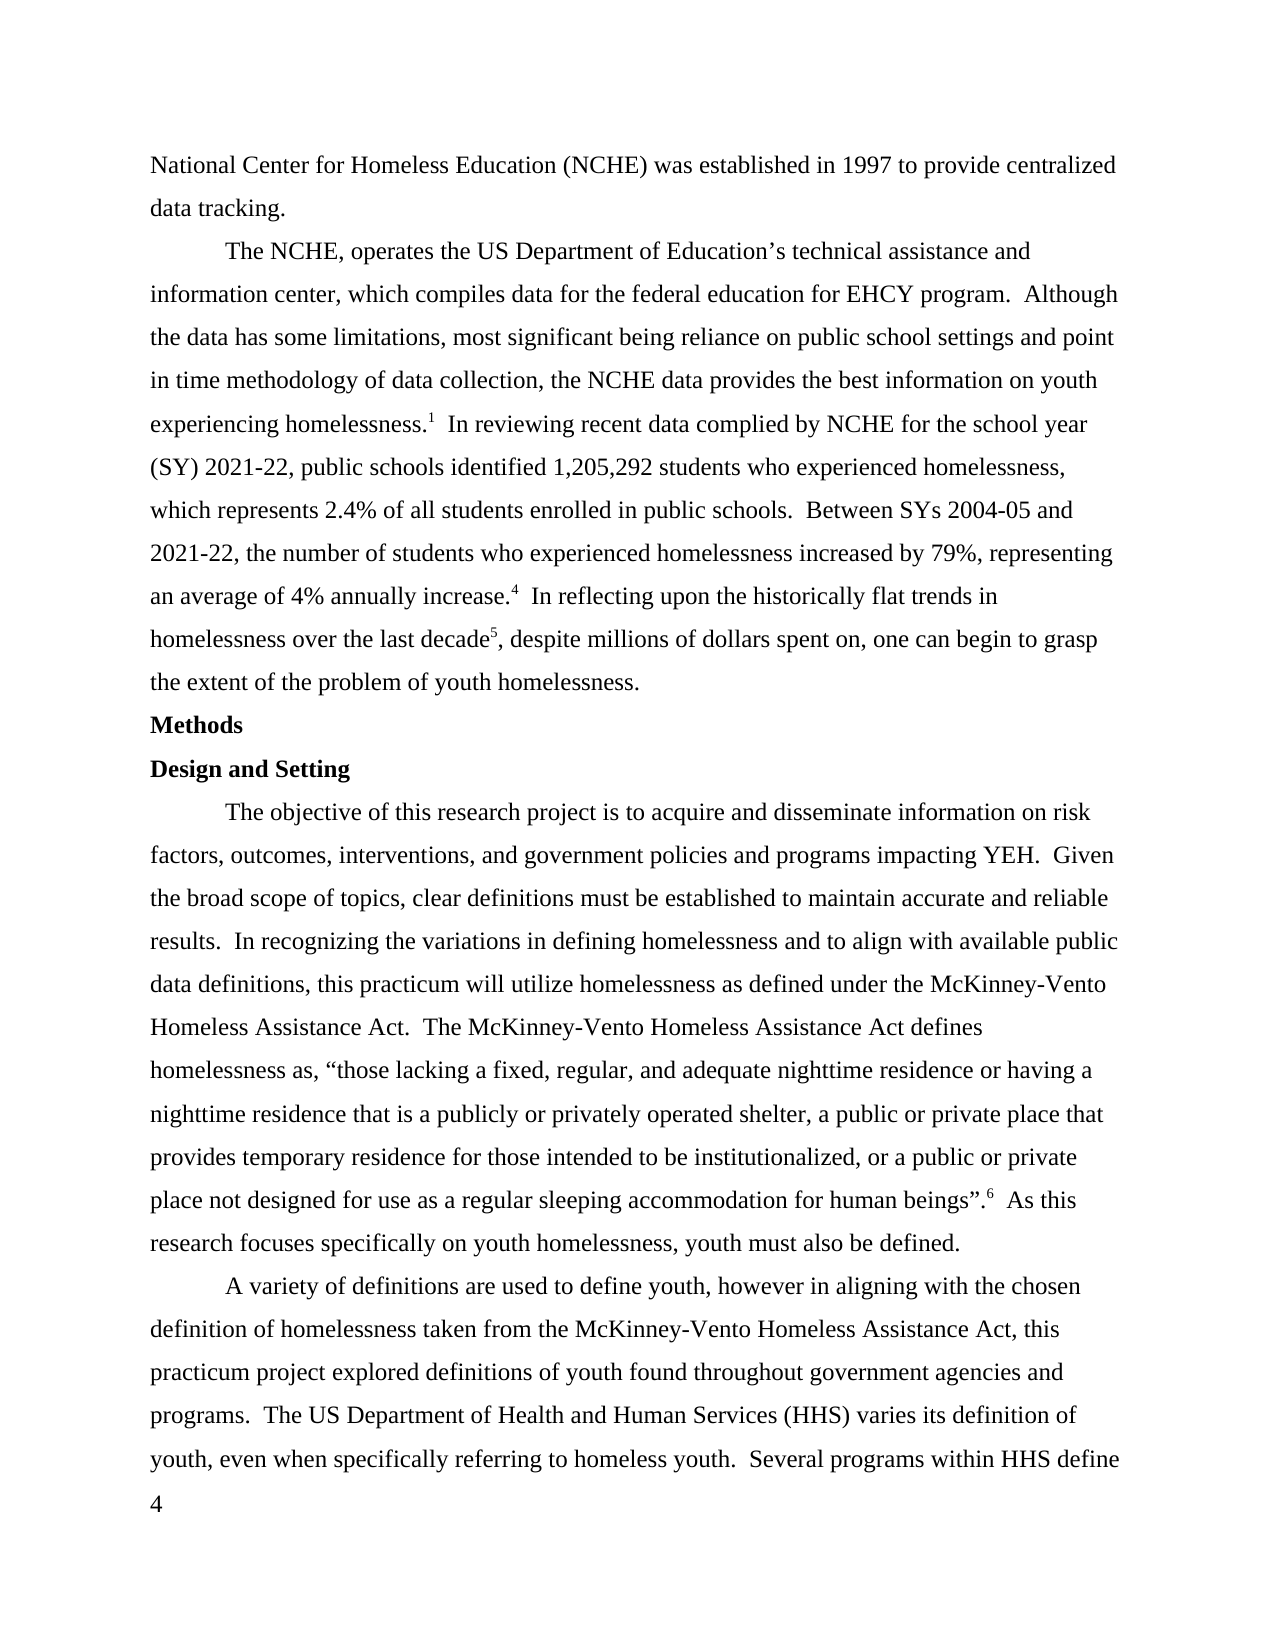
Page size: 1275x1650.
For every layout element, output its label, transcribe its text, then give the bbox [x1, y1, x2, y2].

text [150, 1271, 1125, 1472]
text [150, 150, 1125, 222]
text The NCHE, operates the US Department of Education’s technical assistance and information center, which compiles data for the federal education for EHCY program. Although the data has some limitations, most significant being reliance on public school settings and point in time methodology of data collection, the NCHE data provides the best information on youth experiencing homelessness.1 In reviewing recent data complied by NCHE for the school year (SY) 2021-22, public schools identified 1,205,292 students who experienced homelessness, which represents 2.4% of all students enrolled in public schools. Between SYs 2004-05 and 2021-22, the number of students who experienced homelessness increased by 79%, representing an average of 4% annually increase.4 In reflecting upon the historically flat trends in homelessness over the last decade5, despite millions of dollars spent on, one can begin to grasp the extent of the problem of youth homelessness. [150, 236, 1125, 696]
text Design and Setting [150, 754, 1125, 782]
text The objective of this research project is to acquire and disseminate information on risk factors, outcomes, interventions, and government policies and programs impacting YEH. Given the broad scope of topics, clear definitions must be established to maintain accurate and reliable results. In recognizing the variations in defining homelessness and to align with available public data definitions, this practicum will utilize homelessness as defined under the McKinney-Vento Homeless Assistance Act. The McKinney-Vento Homeless Assistance Act defines homelessness as, “those lacking a fixed, regular, and adequate nighttime residence or having a nighttime residence that is a publicly or privately operated shelter, a public or private place that provides temporary residence for those intended to be institutionalized, or a public or private place not designed for use as a regular sleeping accommodation for human beings”.6 As this research focuses specifically on youth homelessness, youth must also be defined. [150, 797, 1125, 1257]
text Methods [150, 711, 1125, 739]
